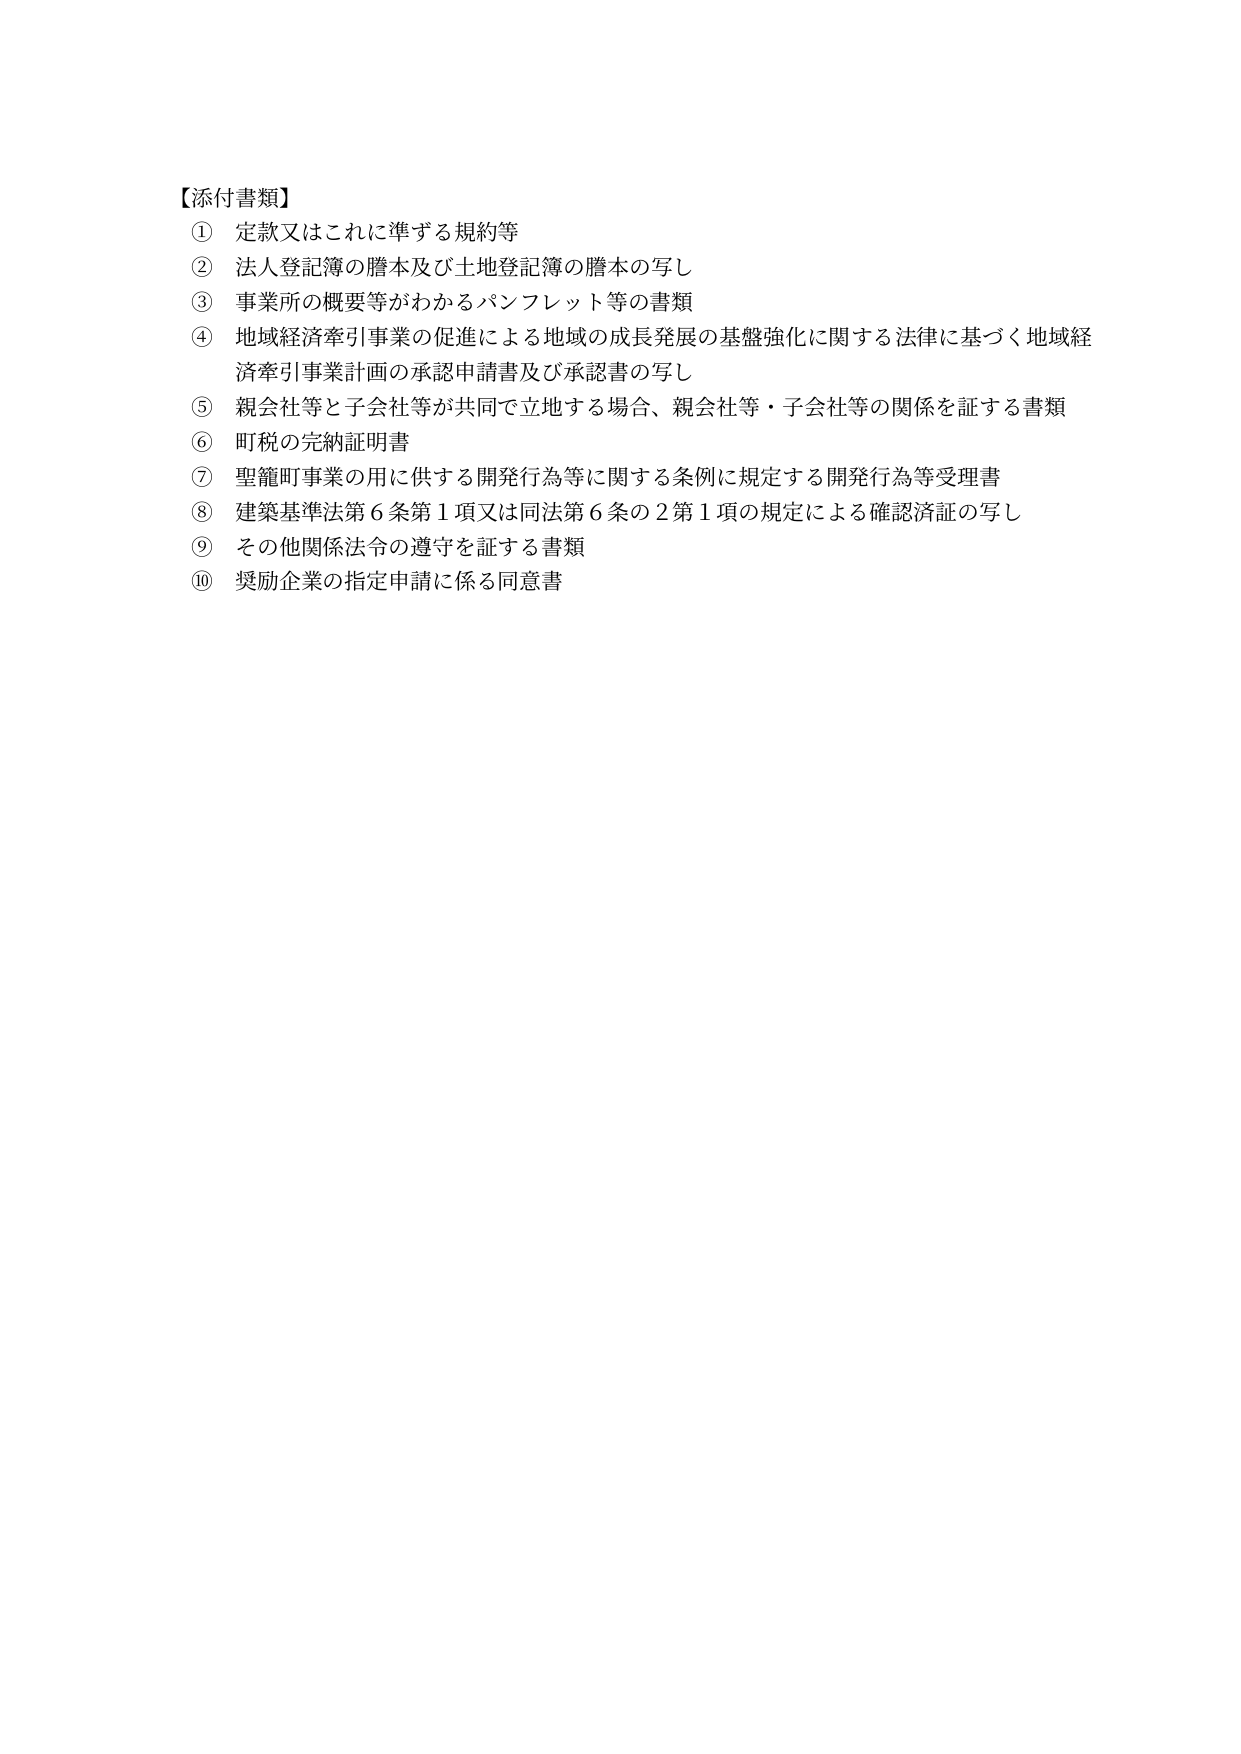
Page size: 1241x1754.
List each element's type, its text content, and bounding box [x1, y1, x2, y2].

text 【添付書類】 [169, 179, 1093, 214]
text ⑧ 建築基準法第６条第１項又は同法第６条の２第１項の規定による確認済証の写し [148, 493, 1093, 528]
text ⑨ その他関係法令の遵守を証する書類 [148, 528, 1093, 563]
text ④ 地域経済牽引事業の促進による地域の成長発展の基盤強化に関する法律に基づく地域経済牽引事業計画の承認申請書及び承認書の写し [148, 319, 1093, 388]
text ⑤ 親会社等と子会社等が共同で立地する場合、親会社等・子会社等の関係を証する書類 [148, 388, 1093, 423]
text ⑦ 聖籠町事業の用に供する開発行為等に関する条例に規定する開発行為等受理書 [148, 458, 1093, 493]
text ② 法人登記簿の謄本及び土地登記簿の謄本の写し [148, 249, 1093, 284]
text ③ 事業所の概要等がわかるパンフレット等の書類 [148, 284, 1093, 319]
text ① 定款又はこれに準ずる規約等 [148, 214, 1093, 249]
text ⑩ 奨励企業の指定申請に係る同意書 [148, 563, 1093, 598]
text ⑥ 町税の完納証明書 [148, 423, 1093, 458]
